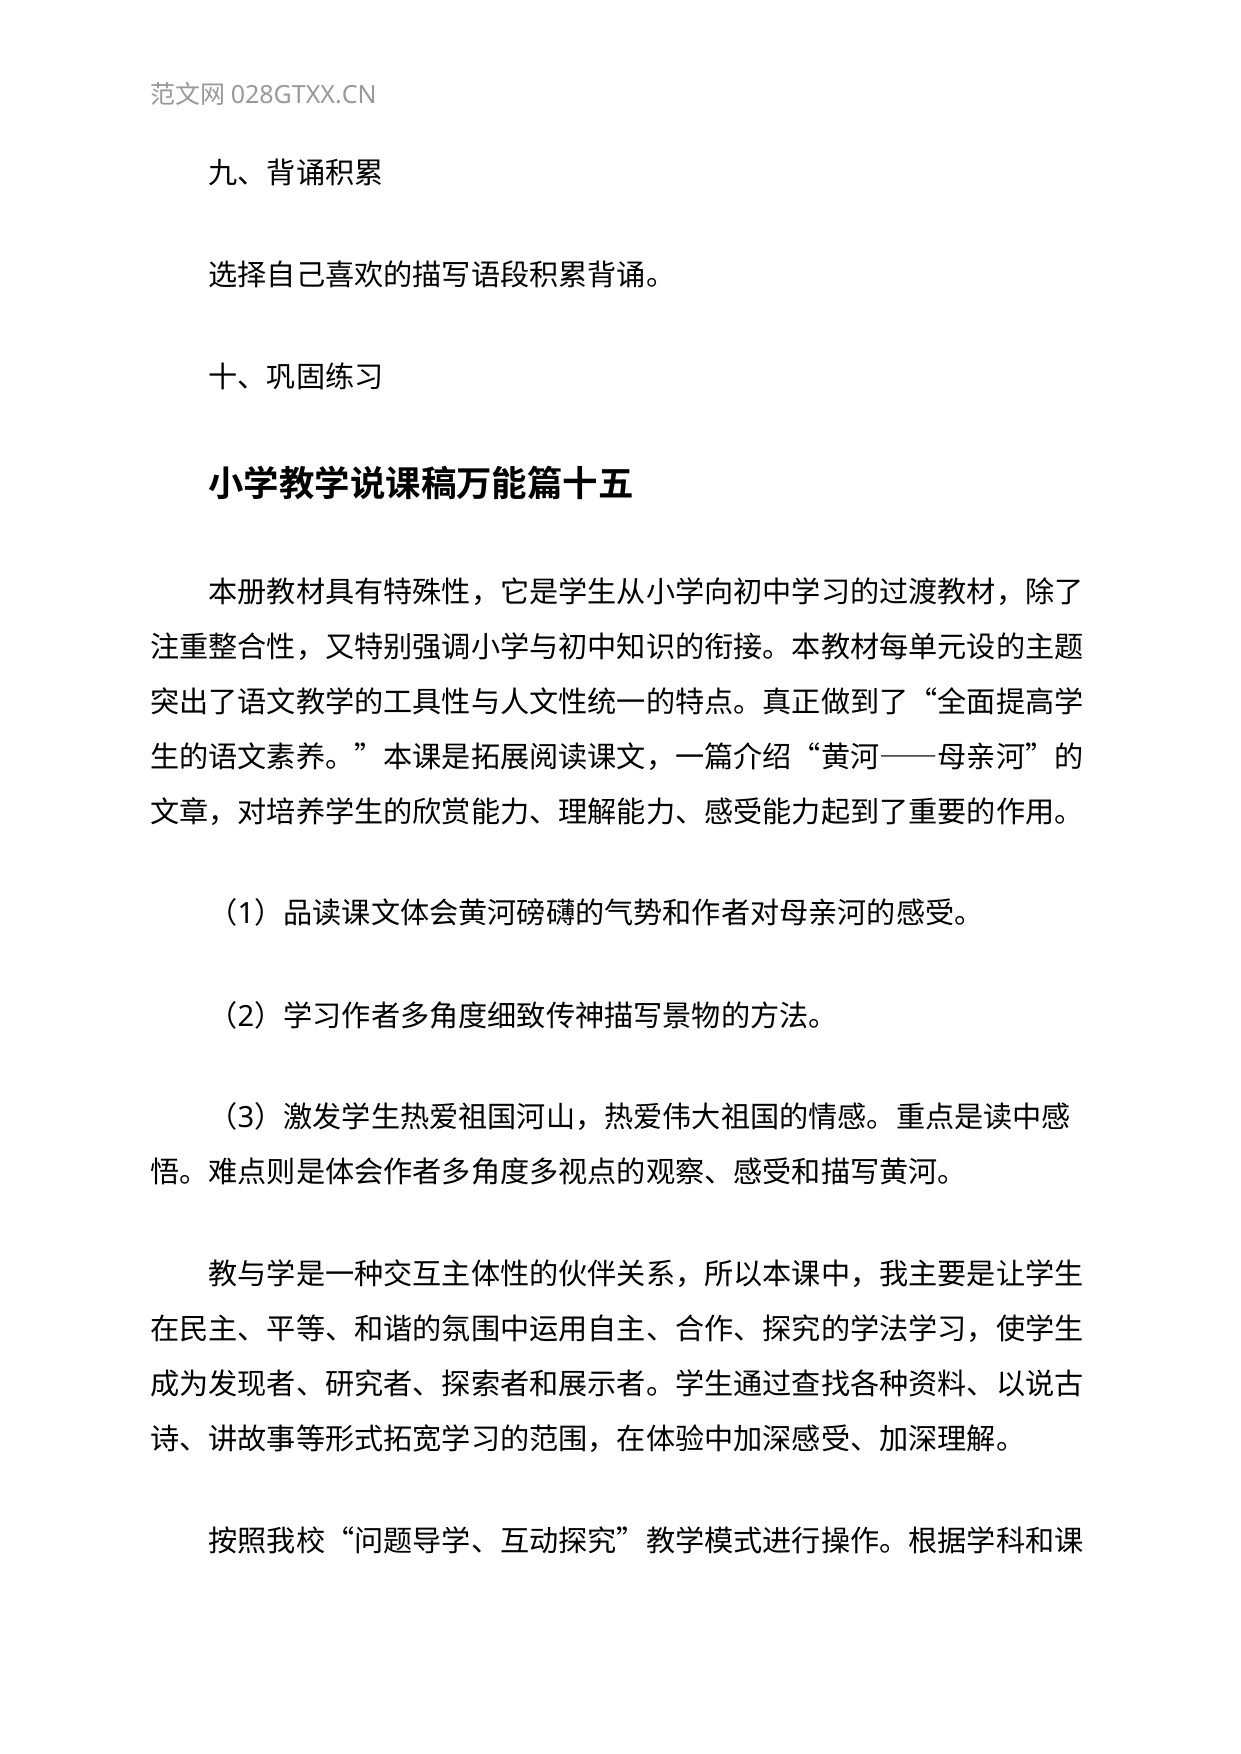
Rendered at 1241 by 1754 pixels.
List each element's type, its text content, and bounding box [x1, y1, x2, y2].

text 选择自己喜欢的描写语段积累背诵。 [150, 252, 1090, 294]
text 本册教材具有特殊性，它是学生从小学向初中学习的过渡教材，除了注重整合性，又特别强调小学与初中知识的衔接。本教材每单元设的主题突出了语文教学的工具性与人文性统一的特点。真正做到了“全面提高学生的语文素养。”本课是拓展阅读课文，一篇介绍“黄河——母亲河”的文章，对培养学生的欣赏能力、理解能力、感受能力起到了重要的作用。 [150, 569, 1090, 831]
text 教与学是一种交互主体性的伙伴关系，所以本课中，我主要是让学生在民主、平等、和谐的氛围中运用自主、合作、探究的学法学习，使学生成为发现者、研究者、探索者和展示者。学生通过查找各种资料、以说古诗、讲故事等形式拓宽学习的范围，在体验中加深感受、加深理解。 [150, 1251, 1090, 1458]
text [150, 1517, 1090, 1559]
text 九、背诵积累 [150, 150, 1090, 192]
text （3）激发学生热爱祖国河山，热爱伟大祖国的情感。重点是读中感悟。难点则是体会作者多角度多视点的观察、感受和描写黄河。 [150, 1094, 1090, 1191]
text （2）学习作者多角度细致传神描写景物的方法。 [150, 992, 1090, 1034]
text （1）品读课文体会黄河磅礴的气势和作者对母亲河的感受。 [150, 890, 1090, 932]
text 十、巩固练习 [150, 353, 1090, 396]
text 小学教学说课稿万能篇十五 [150, 455, 1090, 507]
